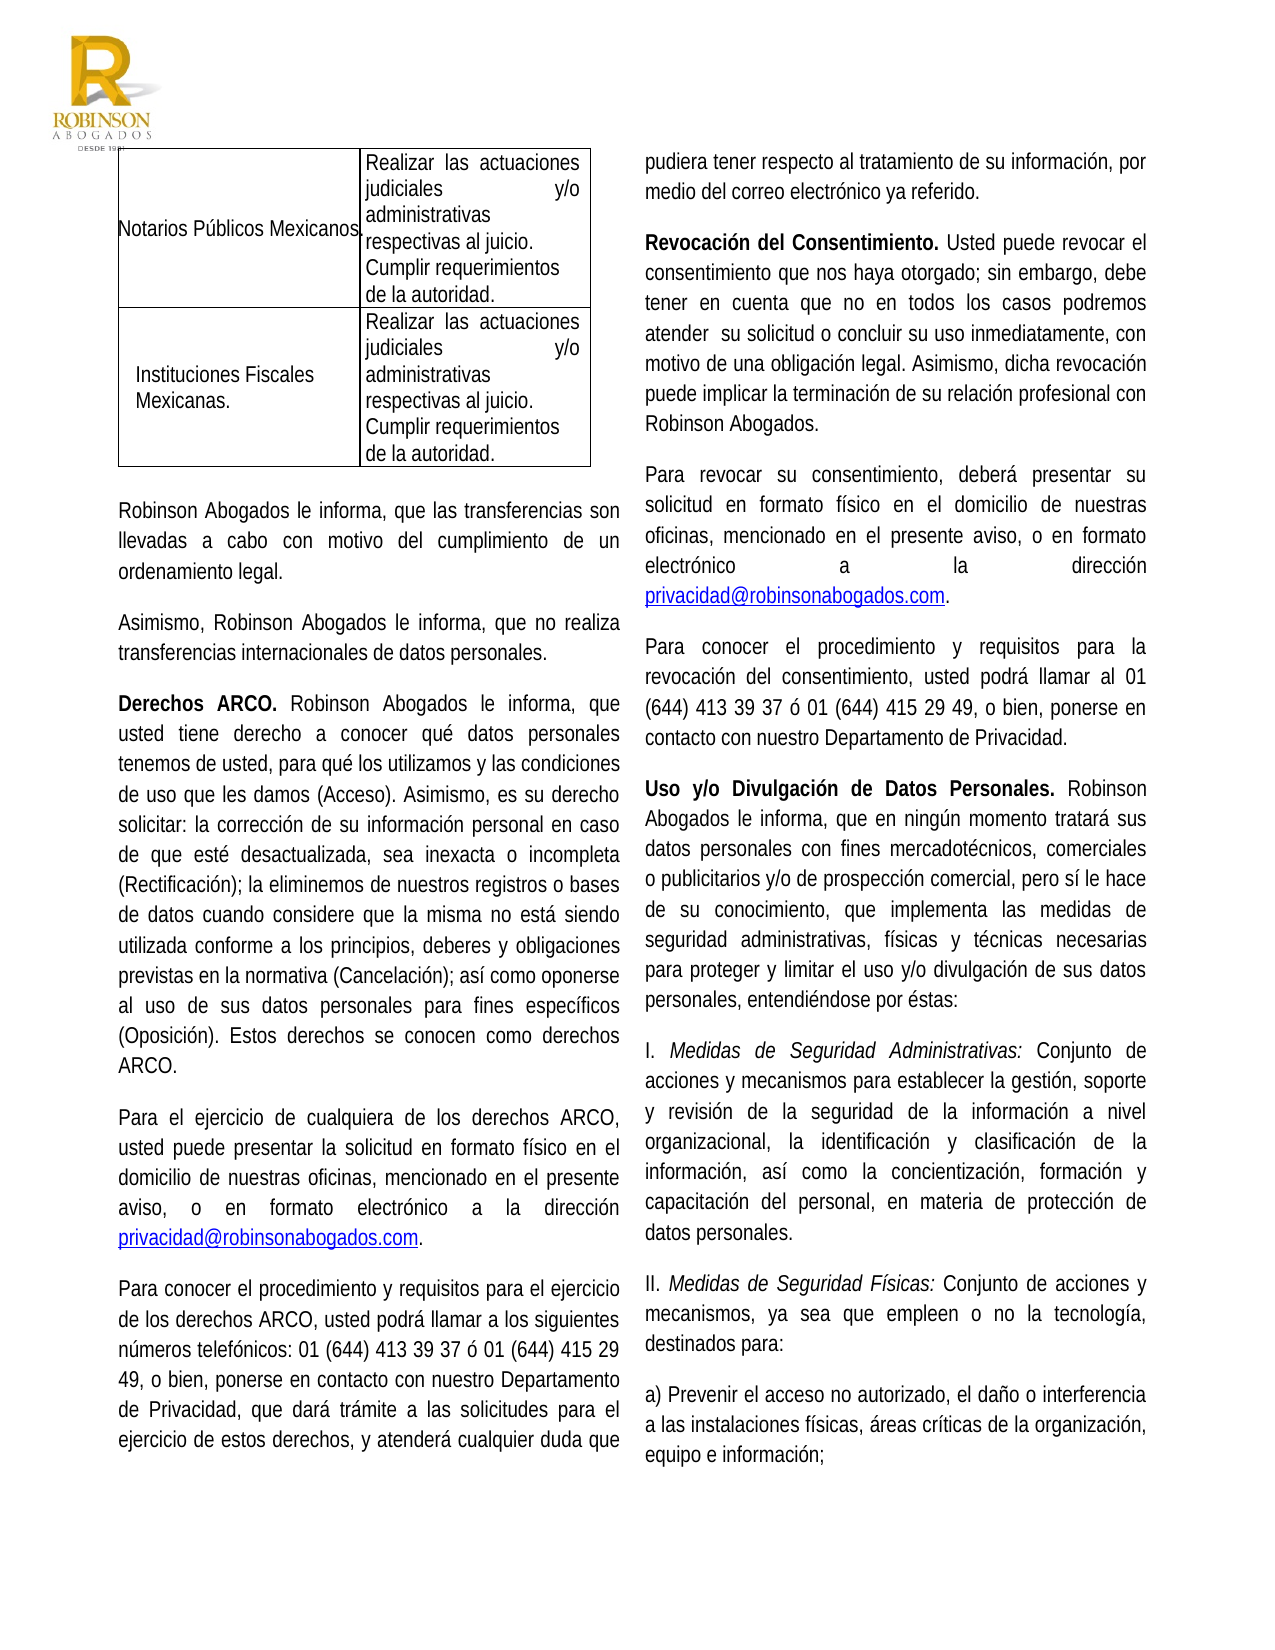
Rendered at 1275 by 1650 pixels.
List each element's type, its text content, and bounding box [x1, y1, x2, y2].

text Para conocer el procedimiento y requisitos para el ejercicio de los derechos ARCO, usted podrá llamar a los siguientes números telefónicos: 01 (644) 413 39 37 ó 01 (644) 415 29 49, o bien, ponerse en contacto con nuestro Departamento de Privacidad, que dará trámite a las solicitudes para el ejercicio de estos derechos, y atenderá cualquier duda que pudiera tener respecto al tratamiento de su información, por medio del correo electrónico ya referido. [645, 148, 1147, 204]
text Para conocer el procedimiento y requisitos para la revocación del consentimiento, usted podrá llamar al 01 (644) 413 39 37 ó 01 (644) 415 29 49, o bien, ponerse en contacto con nuestro Departamento de Privacidad. [645, 633, 1147, 750]
text Uso y/o Divulgación de Datos Personales. Robinson Abogados le informa, que en ningún momento tratará sus datos personales con fines mercadotécnicos, comerciales o publicitarios y/o de prospección comercial, pero sí le hace de su conocimiento, que implementa las medidas de seguridad administrativas, físicas y técnicas necesarias para proteger y limitar el uso y/o divulgación de sus datos personales, entendiéndose por éstas: [645, 775, 1147, 1013]
text Derechos ARCO. Robinson Abogados le informa, que usted tiene derecho a conocer qué datos personales tenemos de usted, para qué los utilizamos y las condiciones de uso que les damos (Acceso). Asimismo, es su derecho solicitar: la corrección de su información personal en caso de que esté desactualizada, sea inexacta o incompleta (Rectificación); la eliminemos de nuestros registros o bases de datos cuando considere que la misma no está siendo utilizada conforme a los principios, deberes y obligaciones previstas en la normativa (Cancelación); así como oponerse al uso de sus datos personales para fines específicos (Oposición). Estos derechos se conocen como derechos ARCO. [118, 690, 620, 1079]
table_cell Realizar las actuaciones judiciales y/o administrativas respectivas al juicio. Cumplir requerimientos de la autoridad. [361, 149, 590, 307]
text Revocación del Consentimiento. Usted puede revocar el consentimiento que nos haya otorgado; sin embargo, debe tener en cuenta que no en todos los casos podremos atender su solicitud o concluir su uso inmediatamente, con motivo de una obligación legal. Asimismo, dicha revocación puede implicar la terminación de su relación profesional con Robinson Abogados. [645, 229, 1147, 437]
text Asimismo, Robinson Abogados le informa, que no realiza transferencias internacionales de datos personales. [118, 609, 620, 665]
text Para conocer el procedimiento y requisitos para el ejercicio de los derechos ARCO, usted podrá llamar a los siguientes números telefónicos: 01 (644) 413 39 37 ó 01 (644) 415 29 49, o bien, ponerse en contacto con nuestro Departamento de Privacidad, que dará trámite a las solicitudes para el ejercicio de estos derechos, y atenderá cualquier duda que pudiera tener respecto al tratamiento de su información, por medio del correo electrónico ya referido. [118, 1275, 620, 1453]
text Para revocar su consentimiento, deberá presentar su solicitud en formato físico en el domicilio de nuestras oficinas, mencionado en el presente aviso, o en formato electrónico a la dirección privacidad@robinsonabogados.com. [645, 461, 1147, 608]
text I. Medidas de Seguridad Administrativas: Conjunto de acciones y mecanismos para establecer la gestión, soporte y revisión de la seguridad de la información a nivel organizacional, la identificación y clasificación de la información, así como la concientización, formación y capacitación del personal, en materia de protección de datos personales. [645, 1037, 1147, 1245]
text a) Prevenir el acceso no autorizado, el daño o interferencia a las instalaciones físicas, áreas críticas de la organización, equipo e información; [645, 1381, 1147, 1468]
table_cell Instituciones Fiscales Mexicanas. [119, 308, 359, 466]
text Robinson Abogados le informa, que las transferencias son llevadas a cabo con motivo del cumplimiento de un ordenamiento legal. [118, 467, 620, 584]
table_cell Realizar las actuaciones judiciales y/o administrativas respectivas al juicio. Cumplir requerimientos de la autoridad. [361, 308, 590, 466]
picture [23, 12, 179, 169]
text Para el ejercicio de cualquiera de los derechos ARCO, usted puede presentar la solicitud en formato físico en el domicilio de nuestras oficinas, mencionado en el presente aviso, o en formato electrónico a la dirección privacidad@robinsonabogados.com. [118, 1103, 620, 1251]
table_cell Notarios Públicos Mexicanos. [119, 149, 359, 307]
text II. Medidas de Seguridad Físicas: Conjunto de acciones y mecanismos, ya sea que empleen o no la tecnología, destinados para: [645, 1269, 1147, 1356]
